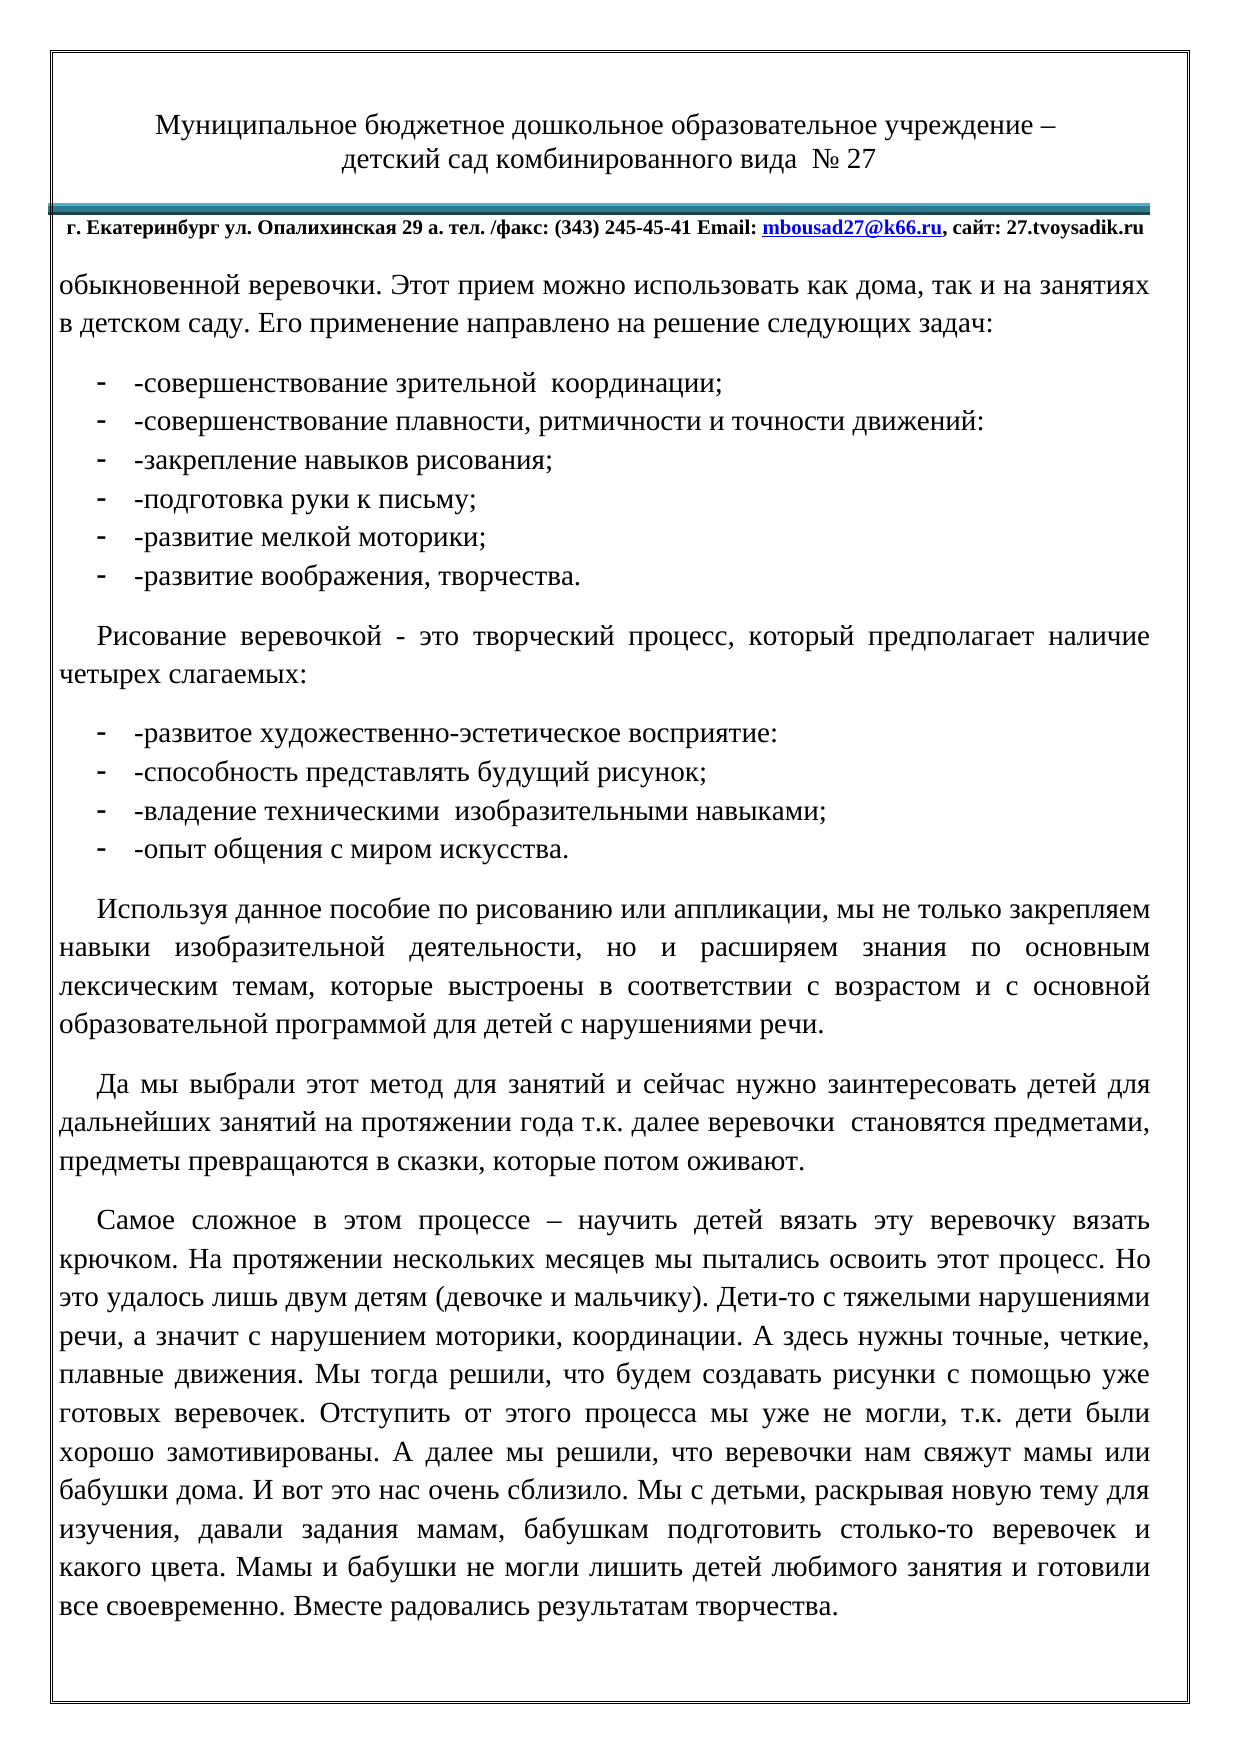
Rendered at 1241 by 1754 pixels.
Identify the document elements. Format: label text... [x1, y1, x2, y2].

list -развитие мелкой моторики; [96, 519, 1152, 553]
text Да мы выбрали этот метод для занятий и сейчас нужно заинтересовать детей для дальнейших занятий на протяжении года т.к. далее веревочки становятся предметами, предметы превращаются в сказки, которые потом оживают. [59, 1066, 1152, 1177]
list -опыт общения с миром искусства. [96, 831, 1152, 865]
list -владение техническими изобразительными навыками; [96, 793, 1152, 826]
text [59, 267, 1152, 339]
list -совершенствование зрительной координации; [96, 365, 1152, 398]
list -развитие воображения, творчества. [96, 558, 1152, 592]
list -закрепление навыков рисования; [96, 442, 1152, 476]
text Рисование веревочкой - это творческий процесс, который предполагает наличие четырех слагаемых: [59, 618, 1152, 690]
text Используя данное пособие по рисованию или аппликации, мы не только закрепляем навыки изобразительной деятельности, но и расширяем знания по основным лексическим темам, которые выстроены в соответствии с возрастом и с основной образовательной программой для детей с нарушениями речи. [59, 891, 1152, 1040]
list -способность представлять будущий рисунок; [96, 754, 1152, 788]
list -развитое художественно-эстетическое восприятие: [96, 716, 1152, 749]
list -совершенствование плавности, ритмичности и точности движений: [96, 403, 1152, 437]
list -подготовка руки к письму; [96, 481, 1152, 514]
text Самое сложное в этом процессе – научить детей вязать эту веревочку вязать крючком. На протяжении нескольких месяцев мы пытались освоить этот процесс. Но это удалось лишь двум детям (девочке и мальчику). Дети-то с тяжелыми нарушениями речи, а значит с нарушением моторики, координации. А здесь нужны точные, четкие, плавные движения. Мы тогда решили, что будем создавать рисунки с помощью уже готовых веревочек. Отступить от этого процесса мы уже не могли, т.к. дети были хорошо замотивированы. А далее мы решили, что веревочки нам свяжут мамы или бабушки дома. И вот это нас очень сблизило. Мы с детьми, раскрывая новую тему для изучения, давали задания мамам, бабушкам подготовить столько-то веревочек и какого цвета. Мамы и бабушки не могли лишить детей любимого занятия и готовили все своевременно. Вместе радовались результатам творчества. [59, 1202, 1152, 1621]
